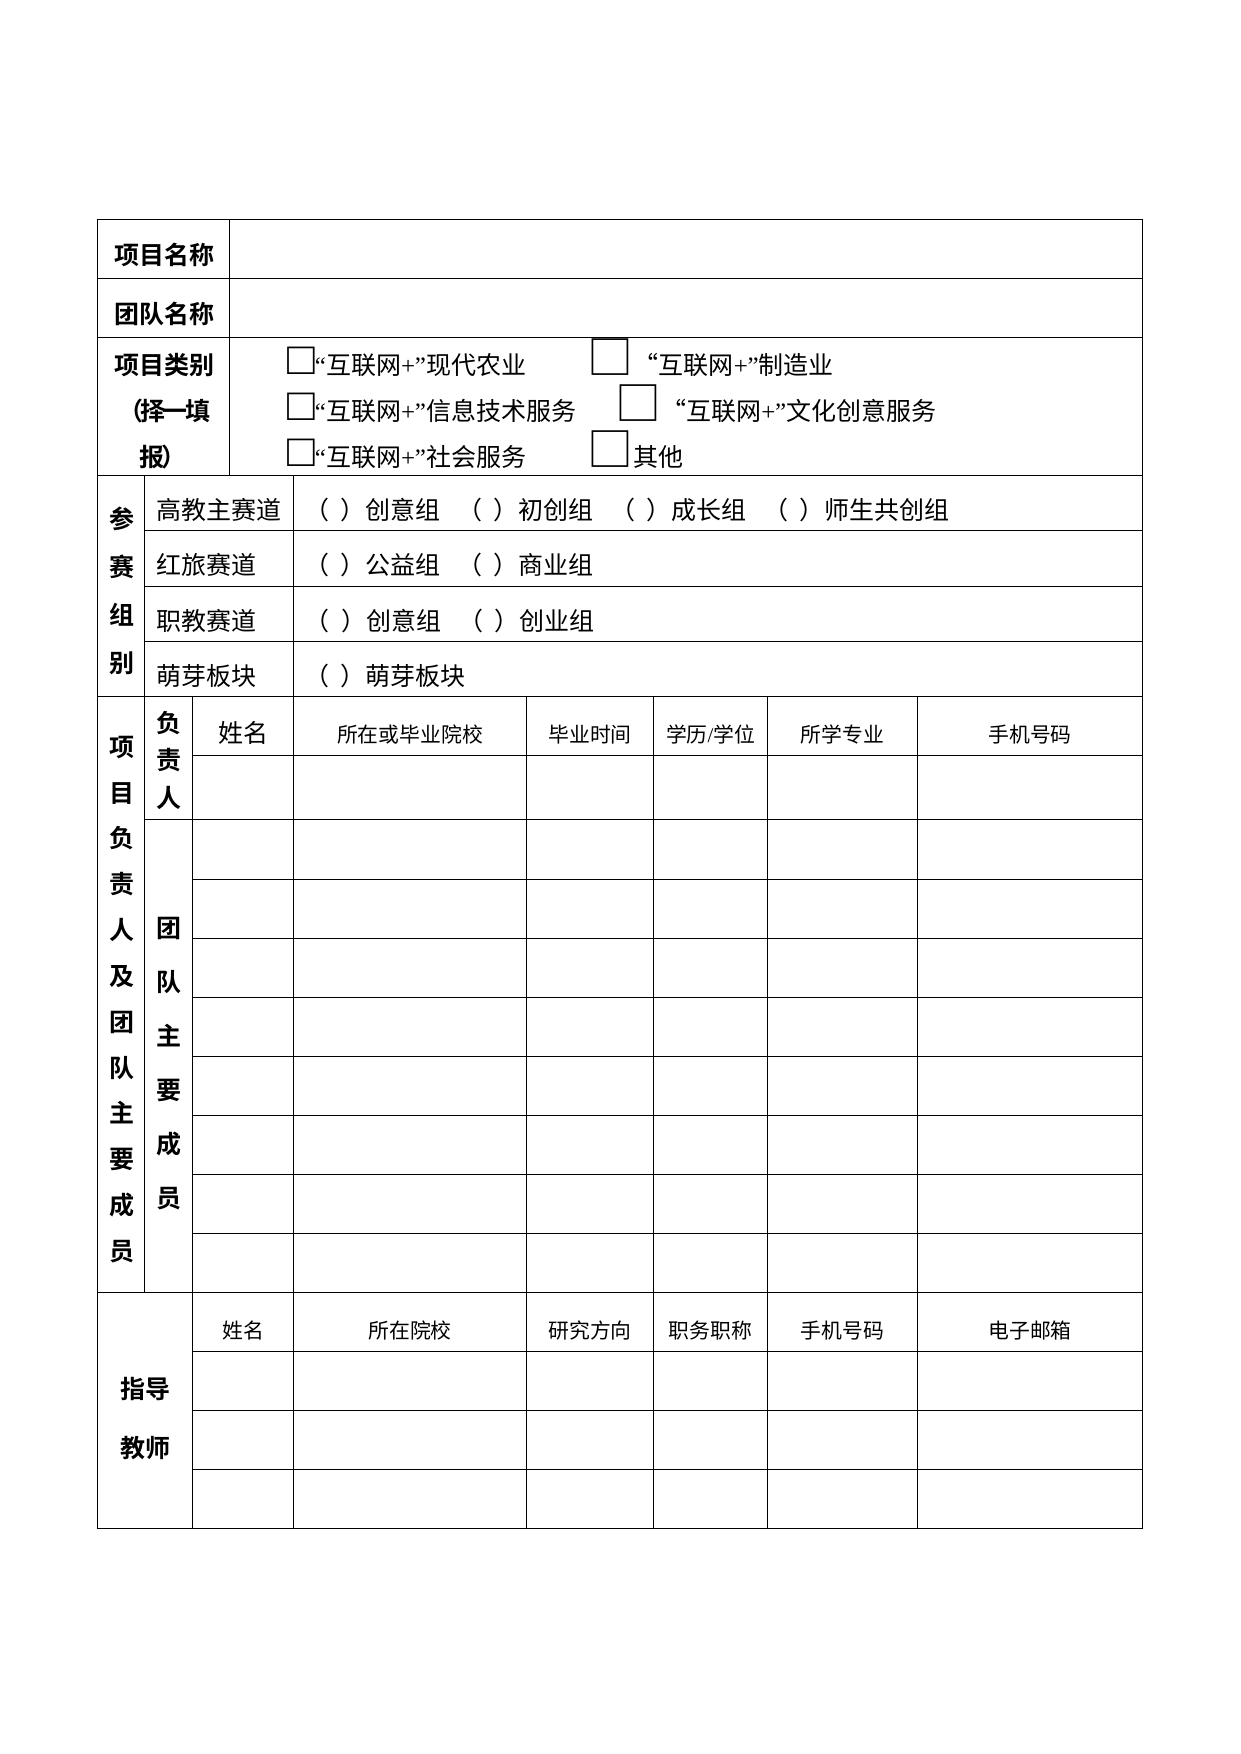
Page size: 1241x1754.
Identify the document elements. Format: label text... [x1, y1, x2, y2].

table_cell [654, 1234, 767, 1292]
table_cell [654, 998, 767, 1056]
table_cell [918, 939, 1142, 997]
table_cell [294, 1175, 526, 1233]
table_cell [294, 1352, 526, 1410]
table_cell [294, 1470, 526, 1528]
table_cell [768, 1116, 917, 1174]
table_cell [527, 820, 653, 878]
table_cell （ ）创意组 （ ）创业组 [294, 587, 1142, 641]
table_cell [527, 1175, 653, 1233]
table_cell [918, 820, 1142, 878]
table_cell [918, 1175, 1142, 1233]
table_cell [654, 820, 767, 878]
table_cell 电子邮箱 [918, 1293, 1142, 1351]
table_cell [193, 998, 293, 1056]
table_cell [527, 939, 653, 997]
table_cell [193, 1352, 293, 1410]
table_cell 高教主赛道 [145, 476, 293, 530]
table_cell [654, 939, 767, 997]
table_cell [768, 756, 917, 819]
table_cell 参赛组别 [98, 476, 144, 696]
table_cell [654, 1352, 767, 1410]
table_cell [527, 1352, 653, 1410]
table_cell [768, 939, 917, 997]
table_cell （ ）公益组 （ ）商业组 [294, 531, 1142, 586]
table_cell [654, 756, 767, 819]
table_cell 红旅赛道 [145, 531, 293, 586]
table_cell [918, 1470, 1142, 1528]
table_cell [654, 1411, 767, 1469]
table_cell 负责 人 [145, 697, 192, 819]
table_cell [294, 998, 526, 1056]
table_cell [918, 756, 1142, 819]
table_cell [527, 998, 653, 1056]
table_cell [918, 1116, 1142, 1174]
table_cell [527, 1234, 653, 1292]
table_cell [768, 1470, 917, 1528]
table_cell 项目类别（择一填报） [98, 338, 229, 475]
table_cell [918, 1352, 1142, 1410]
table_cell [294, 1234, 526, 1292]
table_cell [527, 1057, 653, 1115]
table_cell [193, 756, 293, 819]
table_cell 学历/学位 [654, 697, 767, 755]
table_cell （ ）创意组 （ ）初创组 （ ）成长组 （ ）师生共创组 [294, 476, 1142, 530]
table_cell 指导 教师 [98, 1293, 192, 1528]
table_cell [193, 880, 293, 937]
table_cell 职教赛道 [145, 587, 293, 641]
table_cell [193, 1470, 293, 1528]
table_cell 萌芽板块 [145, 642, 293, 696]
table_cell 毕业时间 [527, 697, 653, 755]
table_cell [918, 880, 1142, 937]
table_cell [193, 1116, 293, 1174]
table_cell [654, 1470, 767, 1528]
table_cell 所学专业 [768, 697, 917, 755]
table_cell [294, 939, 526, 997]
table_cell [654, 1175, 767, 1233]
table_cell [654, 880, 767, 937]
table_cell [193, 1057, 293, 1115]
table_cell [294, 1057, 526, 1115]
table_cell [527, 756, 653, 819]
table_cell [294, 756, 526, 819]
table_cell [768, 820, 917, 878]
table_header 项目名称 [98, 220, 229, 278]
table_cell [654, 1057, 767, 1115]
table_cell [294, 1116, 526, 1174]
table_cell [193, 1411, 293, 1469]
table_cell 手机号码 [768, 1293, 917, 1351]
table_cell [193, 1175, 293, 1233]
table_cell [294, 880, 526, 937]
table_cell 研究方向 [527, 1293, 653, 1351]
table_cell 职务职称 [654, 1293, 767, 1351]
table_cell （ ）萌芽板块 [294, 642, 1142, 696]
table_cell 手机号码 [918, 697, 1142, 755]
table_cell [768, 1057, 917, 1115]
table_cell 团队名称 [98, 279, 229, 337]
table_cell [193, 820, 293, 878]
table_cell [768, 1175, 917, 1233]
table_cell [230, 279, 1142, 337]
table_cell □“互联网+”现代农业 □“互联网+”制造业 □“互联网+”信息技术服务 □“互联网+”文化创意服务 □“互联网+”社会服务 □其他 [230, 338, 1142, 475]
table_cell [193, 1234, 293, 1292]
table_cell [527, 1116, 653, 1174]
table_cell [768, 998, 917, 1056]
table_cell [918, 1234, 1142, 1292]
table_cell [768, 1352, 917, 1410]
table_cell [193, 939, 293, 997]
table_cell 姓名 [193, 1293, 293, 1351]
table_cell 所在或毕业院校 [294, 697, 526, 755]
table_cell 所在院校 [294, 1293, 526, 1351]
table_cell 姓名 [193, 697, 293, 755]
table_cell [918, 1411, 1142, 1469]
table_cell [918, 998, 1142, 1056]
table_cell [294, 820, 526, 878]
table_cell [527, 880, 653, 937]
table_cell [918, 1057, 1142, 1115]
table_header [230, 220, 1142, 278]
table_cell [768, 1411, 917, 1469]
table_cell 项目负责人及团队主要成员 [98, 697, 144, 1292]
table_cell [294, 1411, 526, 1469]
table_cell [654, 1116, 767, 1174]
table_cell [768, 1234, 917, 1292]
table_cell 团队主要成 员 [145, 820, 192, 1292]
table_cell [527, 1470, 653, 1528]
table_cell [527, 1411, 653, 1469]
table_cell [768, 880, 917, 937]
